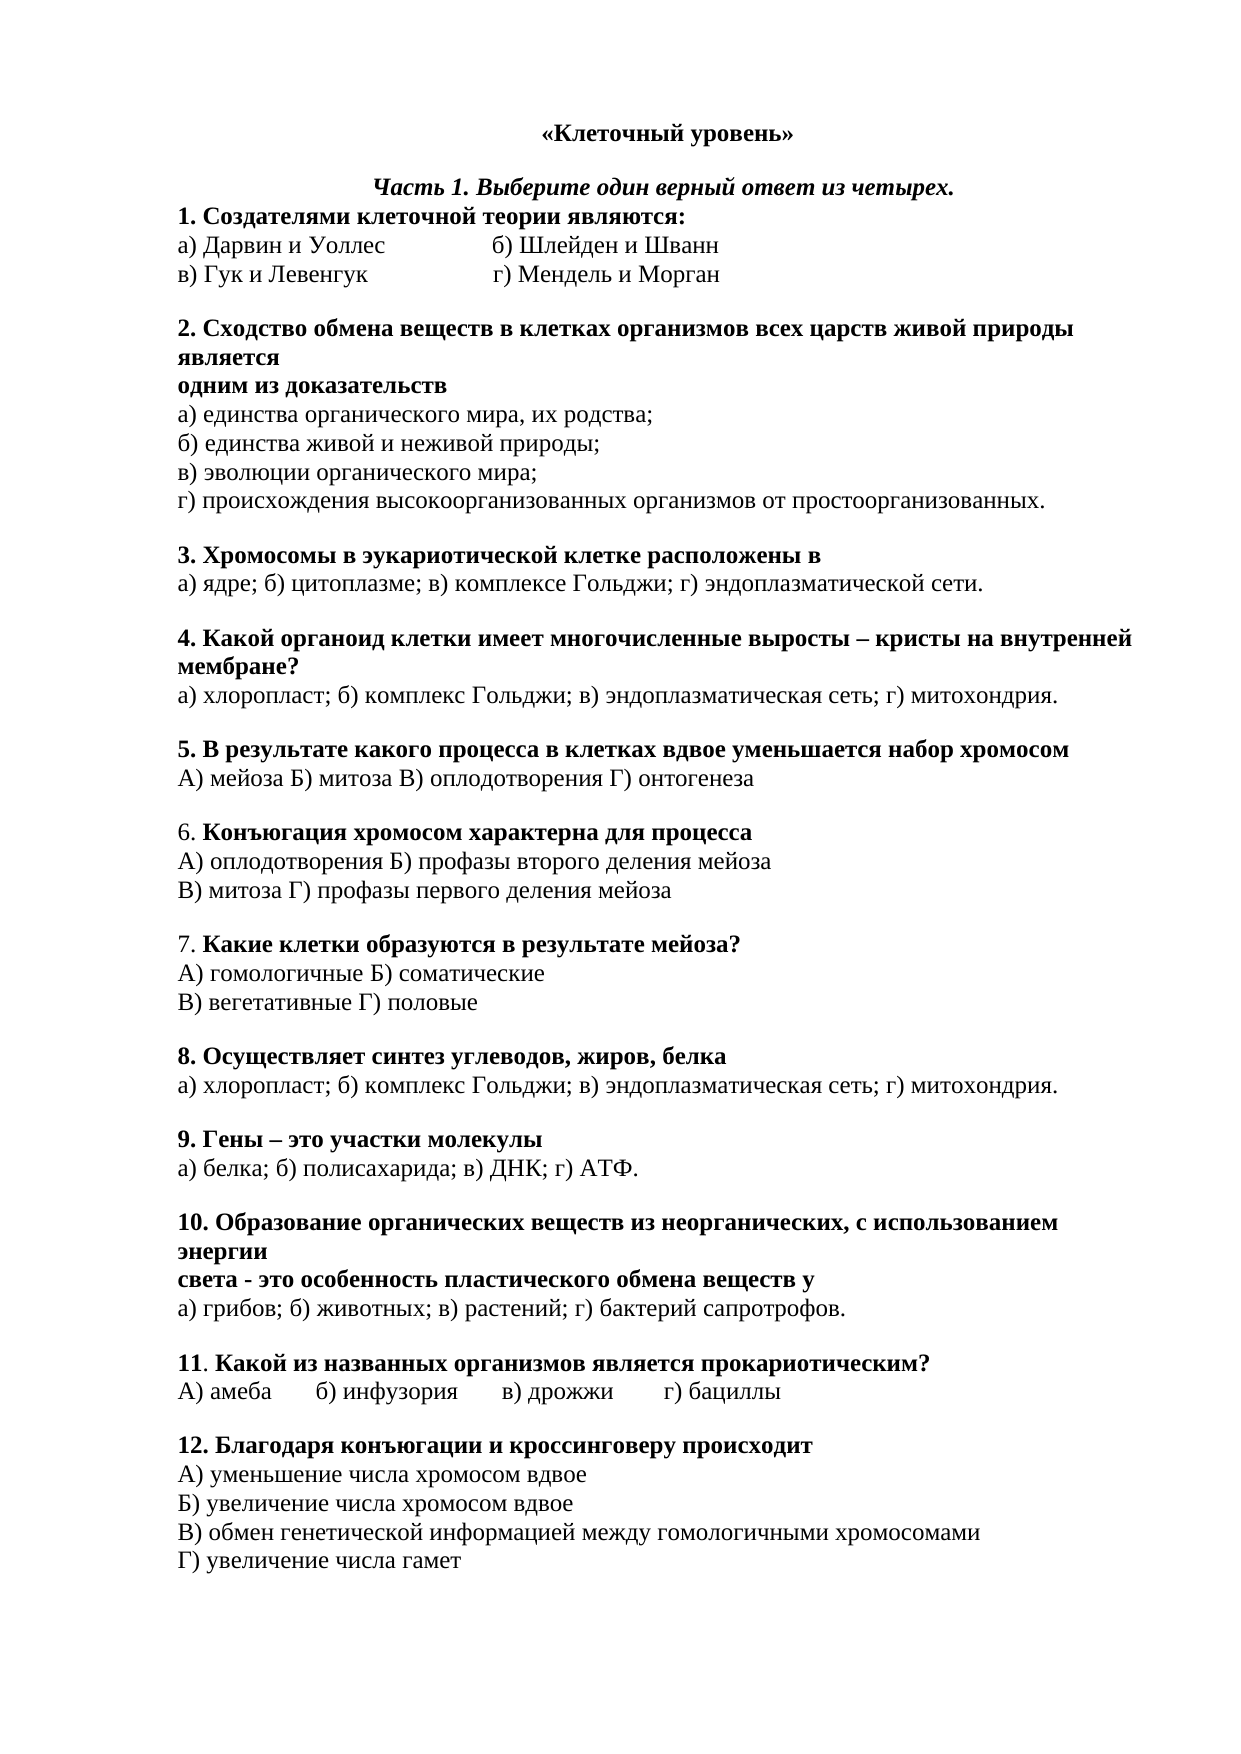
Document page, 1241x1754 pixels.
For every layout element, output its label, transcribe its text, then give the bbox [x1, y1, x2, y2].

text а) белка; б) полисахарида; в) ДНК; г) АТФ. [177, 1153, 1152, 1182]
text а) хлоропласт; б) комплекс Гольджи; в) эндоплазматическая сеть; г) митохондрия. [177, 1070, 1152, 1098]
text а) хлоропласт; б) комплекс Гольджи; в) эндоплазматическая сеть; г) митохондрия. [177, 680, 1152, 709]
text 1. Создателями клеточной теории являются: [177, 201, 1152, 230]
text 11. Какой из названных организмов является прокариотическим? [177, 1348, 1152, 1376]
text а) ядре; б) цитоплазме; в) комплексе Гольджи; г) эндоплазматической сети. [177, 568, 1152, 597]
text «Клеточный уровень» [177, 118, 1152, 147]
text Часть 1. Выберите один верный ответ из четырех. [177, 172, 1152, 201]
text 9. Гены – это участки молекулы [177, 1124, 1152, 1153]
text 4. Какой органоид клетки имеет многочисленные выросты – кристы на внутренней [177, 623, 1152, 651]
text 10. Образование органических веществ из неорганических, с использованием энергии [177, 1207, 1152, 1264]
text г) происхождения высокоорганизованных организмов от простоорганизованных. [177, 485, 1152, 514]
text а) Дарвин и Уоллес б) Шлейден и Шванн [177, 230, 1152, 259]
text 3. Хромосомы в эукариотической клетке расположены в [177, 540, 1152, 568]
text Б) увеличение числа хромосом вдвое В) обмен генетической информацией между гомологичными хромосомами Г) увеличение числа гамет [177, 1488, 1152, 1574]
text 12. Благодаря конъюгации и кроссинговеру происходит А) уменьшение числа хромосом вдвое [177, 1431, 1152, 1488]
text 6. Конъюгация хромосом характерна для процесса А) оплодотворения Б) профазы второго деления мейоза [177, 817, 1152, 875]
text 2. Сходство обмена веществ в клетках организмов всех царств живой природы является [177, 313, 1152, 370]
text в) Гук и Левенгук г) Мендель и Морган [177, 259, 1152, 287]
text В) митоза Г) профазы первого деления мейоза [177, 875, 1152, 904]
text 7. Какие клетки образуются в результате мейоза? А) гомологичные Б) соматические В) вегетативные Г) половые [177, 929, 1152, 1016]
text в) эволюции органического мира; [177, 457, 1152, 485]
text А) амеба б) инфузория в) дрожжи г) бациллы [177, 1376, 1152, 1405]
text а) единства органического мира, их родства; [177, 399, 1152, 428]
text 5. В результате какого процесса в клетках вдвое уменьшается набор хромосом А) мейоза Б) митоза В) оплодотворения Г) онтогенеза [177, 734, 1152, 792]
text света - это особенность пластического обмена веществ у [177, 1264, 1152, 1293]
text 8. Осуществляет синтез углеводов, жиров, белка [177, 1041, 1152, 1070]
text а) грибов; б) животных; в) растений; г) бактерий сапротрофов. [177, 1293, 1152, 1322]
text мембране? [177, 651, 1152, 680]
text б) единства живой и неживой природы; [177, 428, 1152, 457]
text одним из доказательств [177, 370, 1152, 399]
